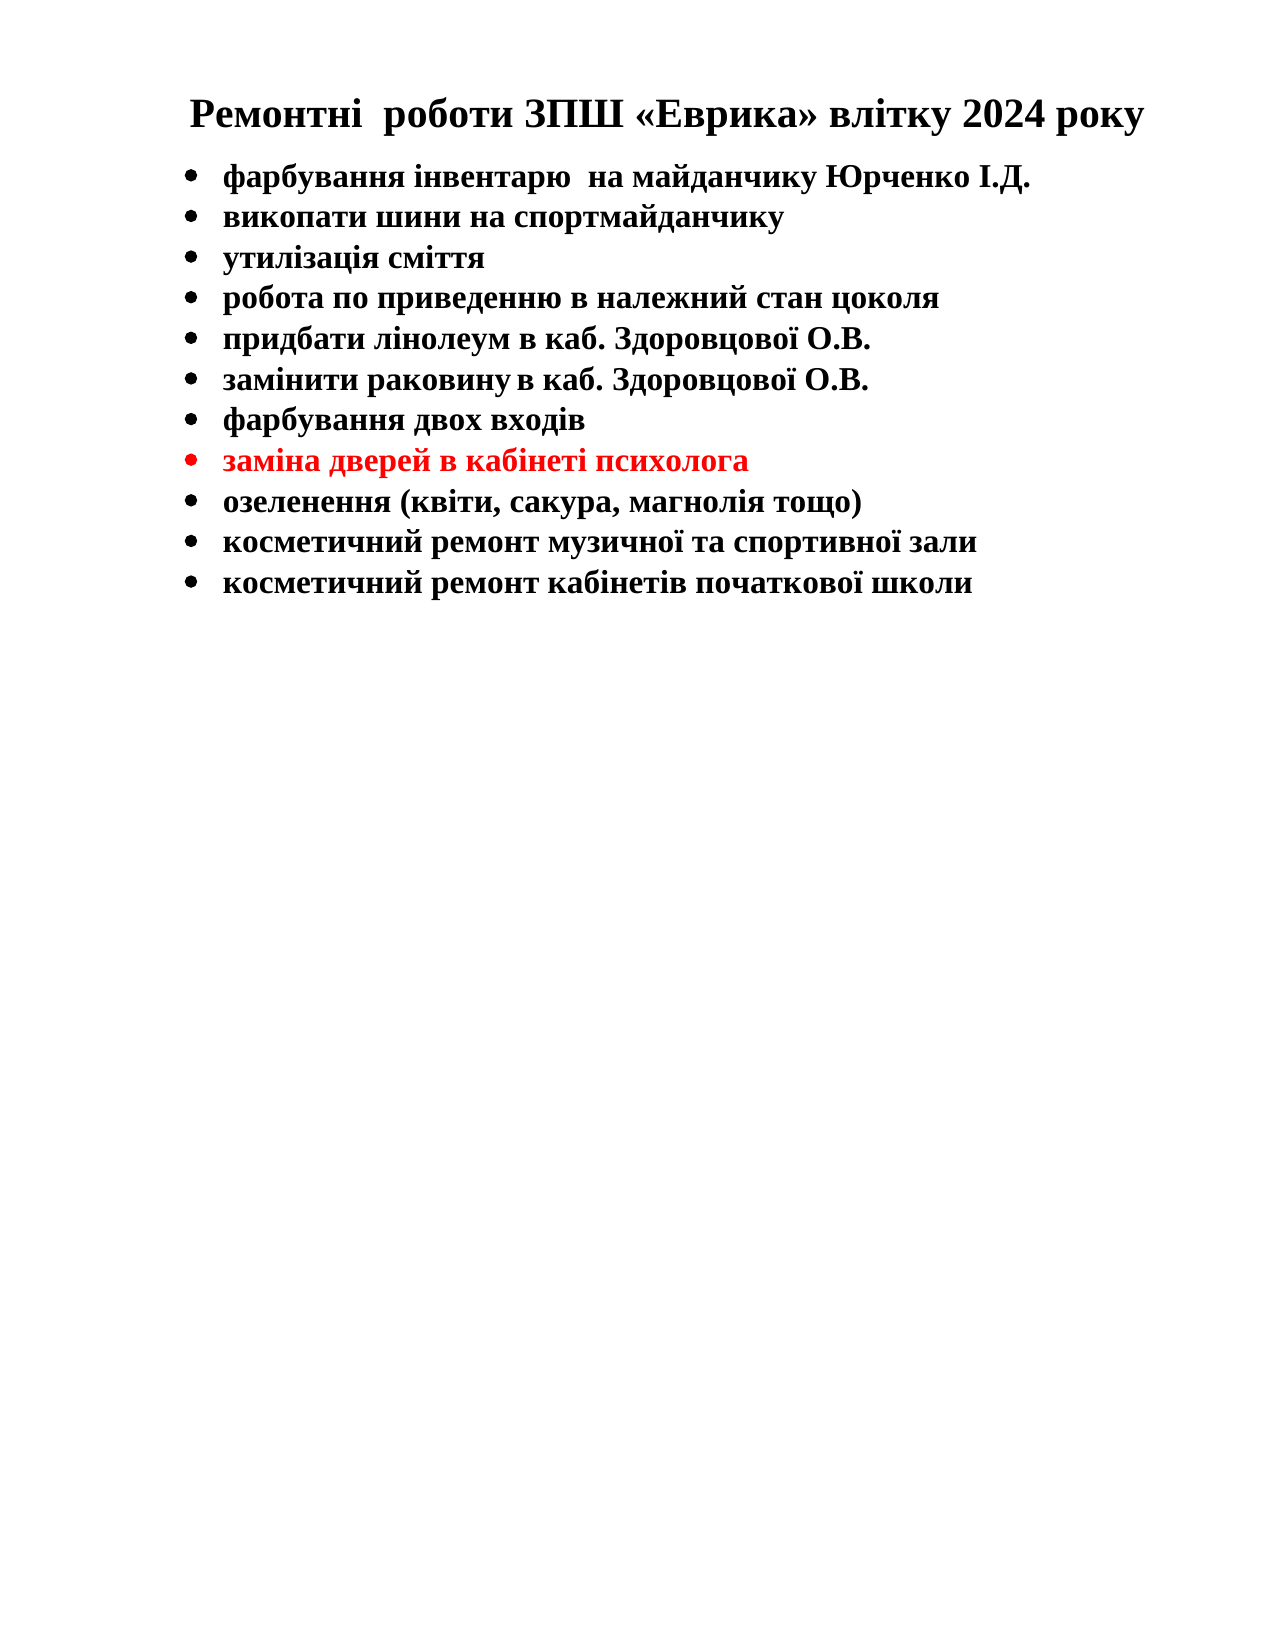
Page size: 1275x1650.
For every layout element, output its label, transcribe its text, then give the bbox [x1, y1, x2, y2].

list викопати шини на спортмайданчику [185, 197, 1186, 235]
text Ремонтні роботи ЗПШ «Еврика» влітку 2024 року [148, 88, 1186, 136]
list косметичний ремонт музичної та спортивної зали [185, 522, 1186, 560]
list робота по приведенню в належний стан цоколя [185, 278, 1186, 316]
list озеленення (квіти, сакура, магнолія тощо) [185, 481, 1186, 519]
list заміна дверей в кабінеті психолога [185, 440, 1186, 479]
list утилізація сміття [185, 237, 1186, 276]
list замінити раковину в каб. Здоровцової О.В. [185, 359, 1186, 397]
list придбати лінолеум в каб. Здоровцової О.В. [185, 318, 1186, 357]
list фарбування двох входів [185, 400, 1186, 438]
list фарбування інвентарю на майданчику Юрченко І.Д. [185, 156, 1186, 194]
list косметичний ремонт кабінетів початкової школи [185, 562, 1186, 601]
